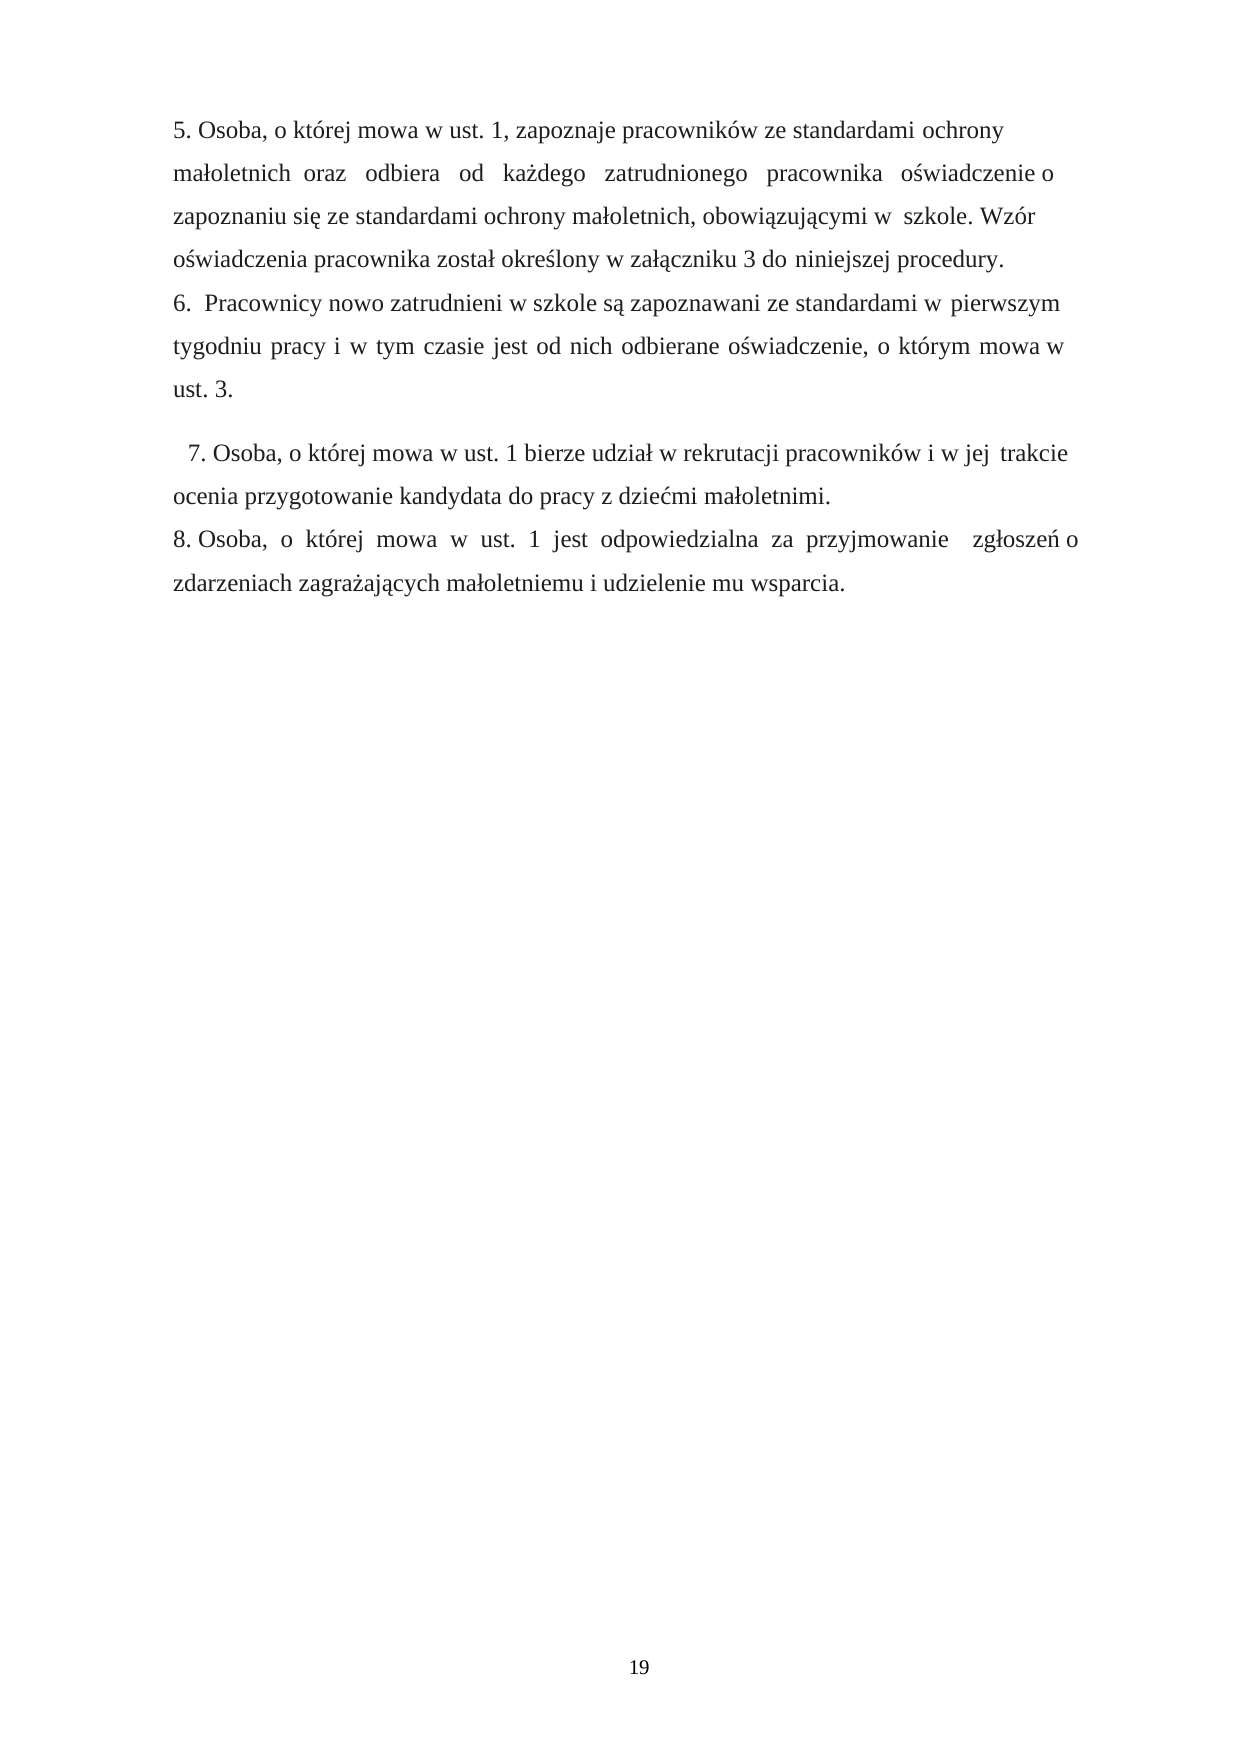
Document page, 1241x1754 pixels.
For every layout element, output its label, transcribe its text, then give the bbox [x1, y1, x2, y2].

text 5. Osoba, o której mowa w ust. 1, zapoznaje pracowników ze standardami ochrony małoletnich oraz odbiera od każdego zatrudnionego pracownika oświadczenie o zapoznaniu się ze standardami ochrony małoletnich, obowiązującymi w szkole. Wzór oświadczenia pracownika został określony w załączniku 3 do niniejszej procedury. [173, 115, 1092, 273]
list 8. Osoba, o której mowa w ust. 1 jest odpowiedzialna za przyjmowanie zgłoszeń o zdarzeniach zagrażających małoletniemu i udzielenie mu wsparcia. [173, 524, 1092, 596]
text 6. Pracownicy nowo zatrudnieni w szkole są zapoznawani ze standardami w pierwszym tygodniu pracy i w tym czasie jest od nich odbierane oświadczenie, o którym mowa w ust. 3. [173, 288, 1093, 403]
list 7. Osoba, o której mowa w ust. 1 bierze udział w rekrutacji pracowników i w jej trakcie ocenia przygotowanie kandydata do pracy z dziećmi małoletnimi. [173, 438, 1092, 510]
